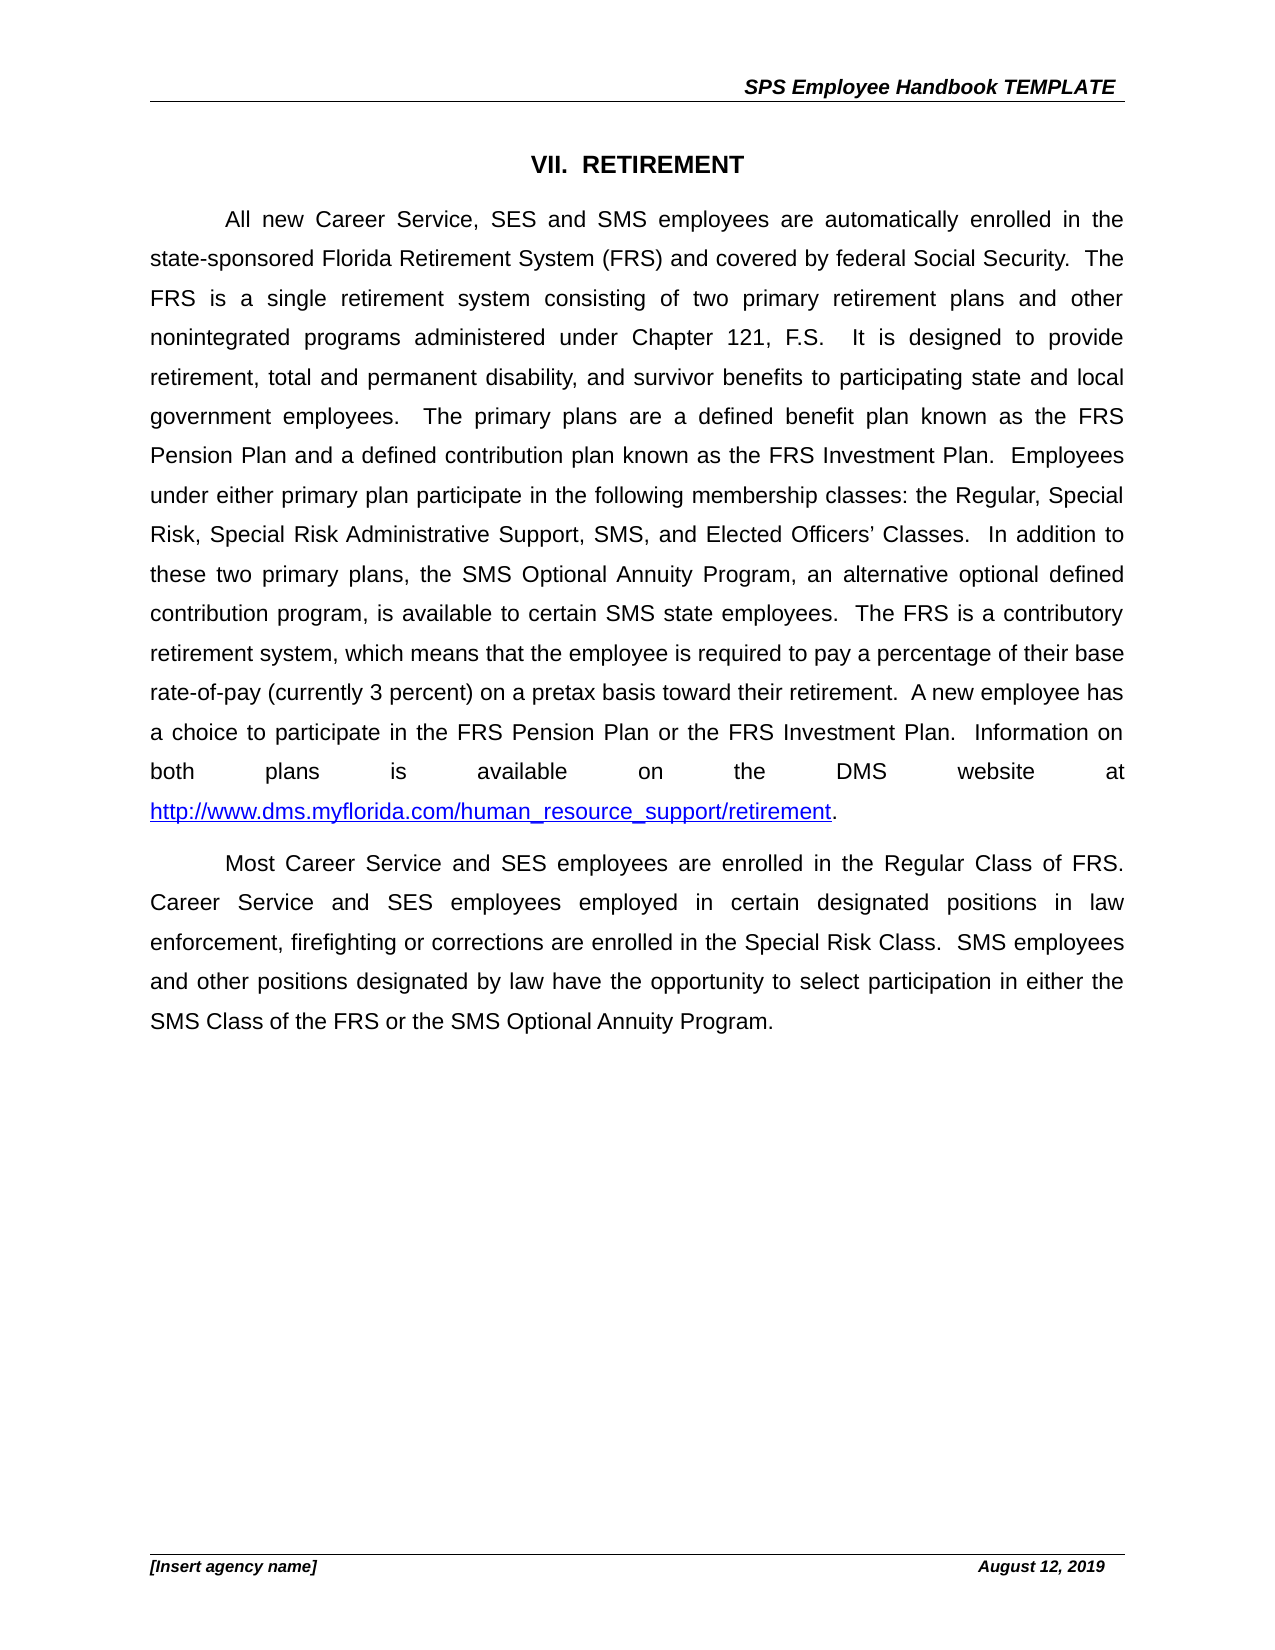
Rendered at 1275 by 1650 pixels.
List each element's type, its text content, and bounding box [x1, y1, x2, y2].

text Most Career Service and SES employees are enrolled in the Regular Class of FRS. Career Service and SES employees employed in certain designated positions in law enforcement, firefighting or corrections are enrolled in the Special Risk Class. SMS employees and other positions designated by law have the opportunity to select participation in either the SMS Class of the FRS or the SMS Optional Annuity Program. [150, 850, 1125, 1034]
text All new Career Service, SES and SMS employees are automatically enrolled in the state-sponsored Florida Retirement System (FRS) and covered by federal Social Security. The FRS is a single retirement system consisting of two primary retirement plans and other nonintegrated programs administered under Chapter 121, F.S. It is designed to provide retirement, total and permanent disability, and survivor benefits to participating state and local government employees. The primary plans are a defined benefit plan known as the FRS Pension Plan and a defined contribution plan known as the FRS Investment Plan. Employees under either primary plan participate in the following membership classes: the Regular, Special Risk, Special Risk Administrative Support, SMS, and Elected Officers’ Classes. In addition to these two primary plans, the SMS Optional Annuity Program, an alternative optional defined contribution program, is available to certain SMS state employees. The FRS is a contributory retirement system, which means that the employee is required to pay a percentage of their base rate-of-pay (currently 3 percent) on a pretax basis toward their retirement. A new employee has a choice to participate in the FRS Pension Plan or the FRS Investment Plan. Information on both plans is available on the DMS website at http://www.dms.myflorida.com/human_resource_support/retirement. [150, 206, 1125, 824]
text VII. RETIREMENT [150, 150, 1125, 179]
